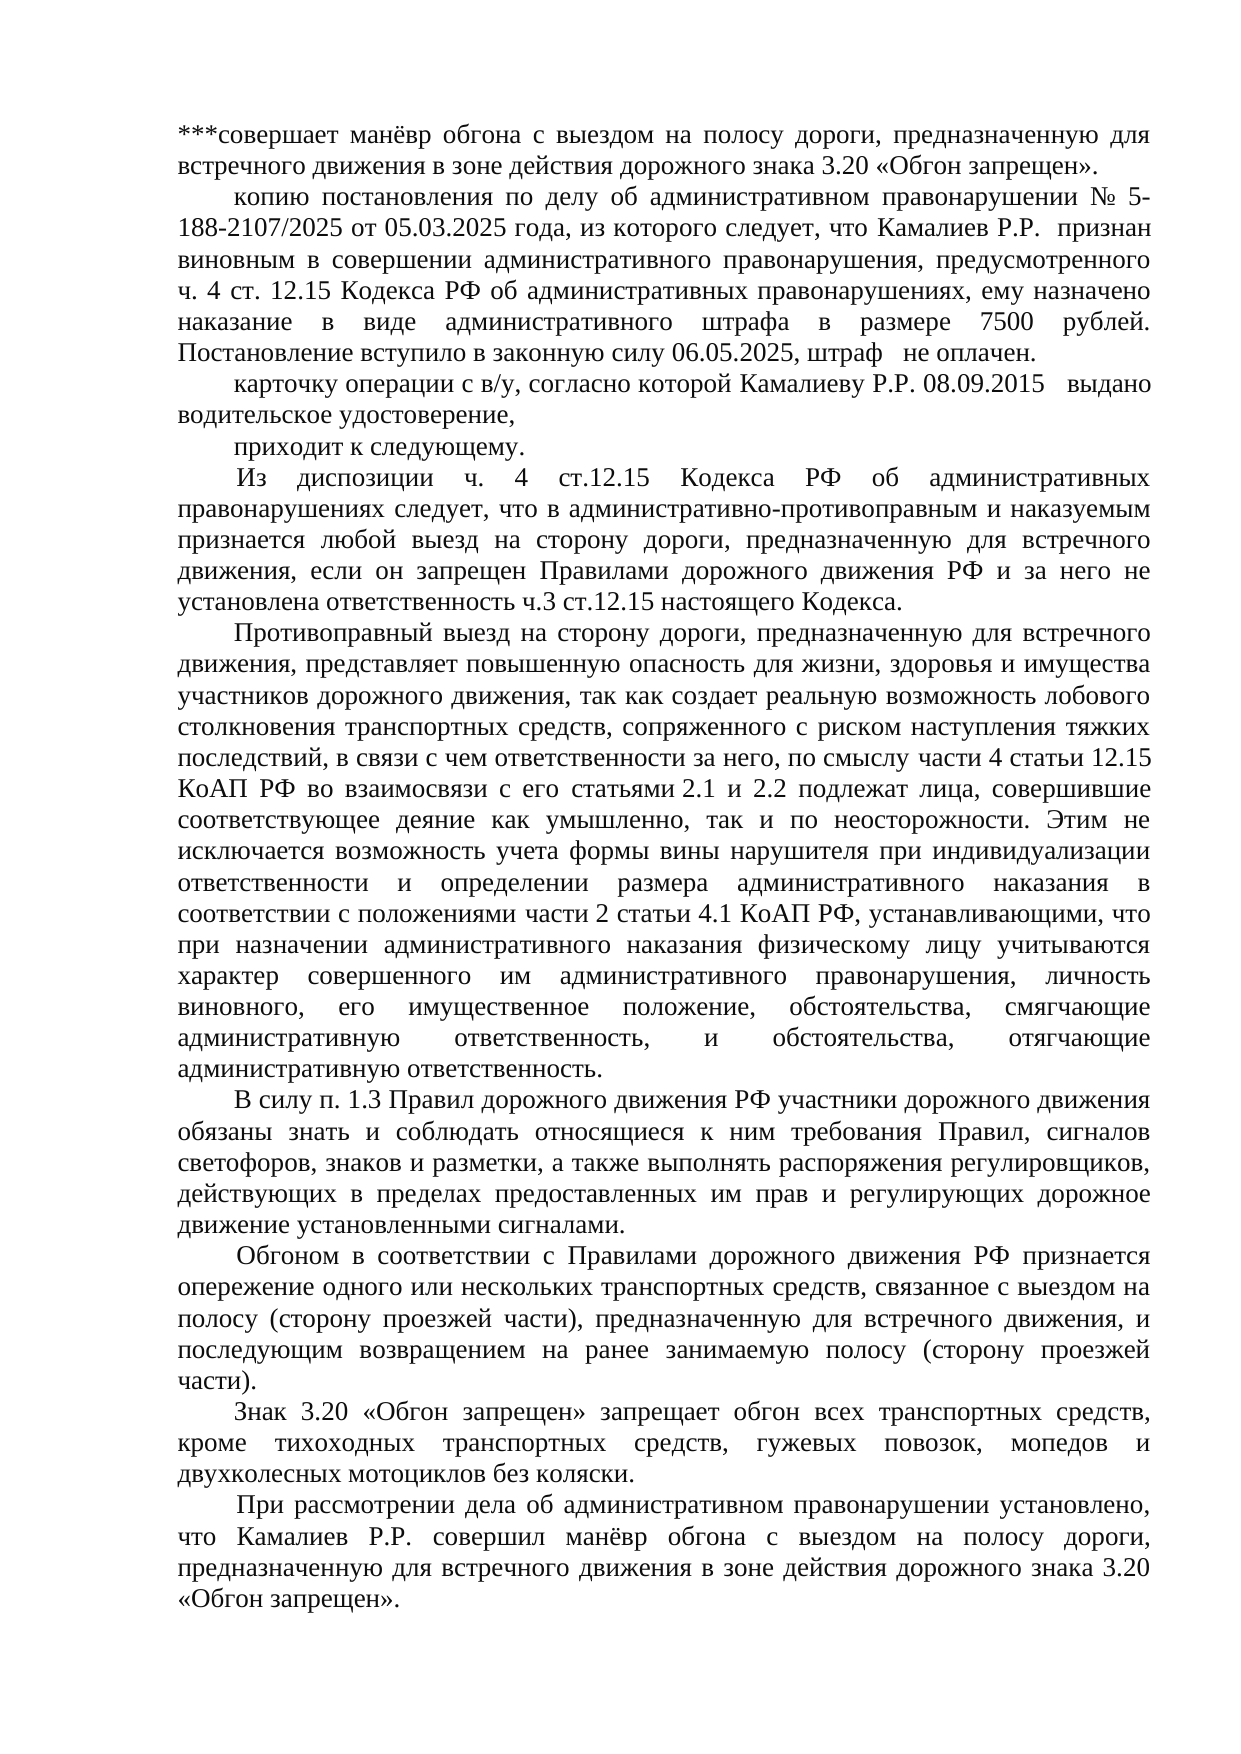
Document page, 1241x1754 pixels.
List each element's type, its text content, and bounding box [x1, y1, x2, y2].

text приходит к следующему. [177, 429, 1152, 461]
text Обгоном в соответствии с Правилами дорожного движения РФ признается опережение одного или нескольких транспортных средств, связанное с выездом на полосу (сторону проезжей части), предназначенную для встречного движения, и последующим возвращением на ранее занимаемую полосу (сторону проезжей части). [177, 1239, 1152, 1395]
text копию постановления по делу об административном правонарушении № 5-188-2107/2025 от 05.03.2025 года, из которого следует, что Камалиев Р.Р. признан виновным в совершении административного правонарушения, предусмотренного ч. 4 ст. 12.15 Кодекса РФ об административных правонарушениях, ему назначено наказание в виде административного штрафа в размере 7500 рублей. Постановление вступило в законную силу 06.05.2025, штраф не оплачен. [177, 180, 1152, 367]
text В силу п. 1.3 Правил дорожного движения РФ участники дорожного движения обязаны знать и соблюдать относящиеся к ним требования Правил, сигналов светофоров, знаков и разметки, а также выполнять распоряжения регулировщиков, действующих в пределах предоставленных им прав и регулирующих дорожное движение установленными сигналами. [177, 1084, 1152, 1239]
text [177, 118, 1152, 180]
text Знак 3.20 «Обгон запрещен» запрещает обгон всех транспортных средств, кроме тихоходных транспортных средств, гужевых повозок, мопедов и двухколесных мотоциклов без коляски. [177, 1395, 1152, 1488]
text При рассмотрении дела об административном правонарушении установлено, что Камалиев Р.Р. совершил манёвр обгона с выездом на полосу дороги, предназначенную для встречного движения в зоне действия дорожного знака 3.20 «Обгон запрещен». [177, 1488, 1152, 1613]
text Противоправный выезд на сторону дороги, предназначенную для встречного движения, представляет повышенную опасность для жизни, здоровья и имущества участников дорожного движения, так как создает реальную возможность лобового столкновения транспортных средств, сопряженного с риском наступления тяжких последствий, в связи с чем ответственности за него, по смыслу части 4 статьи 12.15 КоАП РФ во взаимосвязи с его статьями 2.1 и 2.2 подлежат лица, совершившие соответствующее деяние как умышленно, так и по неосторожности. Этим не исключается возможность учета формы вины нарушителя при индивидуализации ответственности и определении размера административного наказания в соответствии с положениями части 2 статьи 4.1 КоАП РФ, устанавливающими, что при назначении административного наказания физическому лицу учитываются характер совершенного им административного правонарушения, личность виновного, его имущественное положение, обстоятельства, смягчающие административную ответственность, и обстоятельства, отягчающие административную ответственность. [177, 616, 1152, 1084]
text Из диспозиции ч. 4 ст.12.15 Кодекса РФ об административных правонарушениях следует, что в административно-противоправным и наказуемым признается любой выезд на сторону дороги, предназначенную для встречного движения, если он запрещен Правилами дорожного движения РФ и за него не установлена ответственность ч.3 ст.12.15 настоящего Кодекса. [177, 461, 1152, 616]
text карточку операции с в/у, согласно которой Камалиеву Р.Р. 08.09.2015 выдано водительское удостоверение, [177, 367, 1152, 429]
